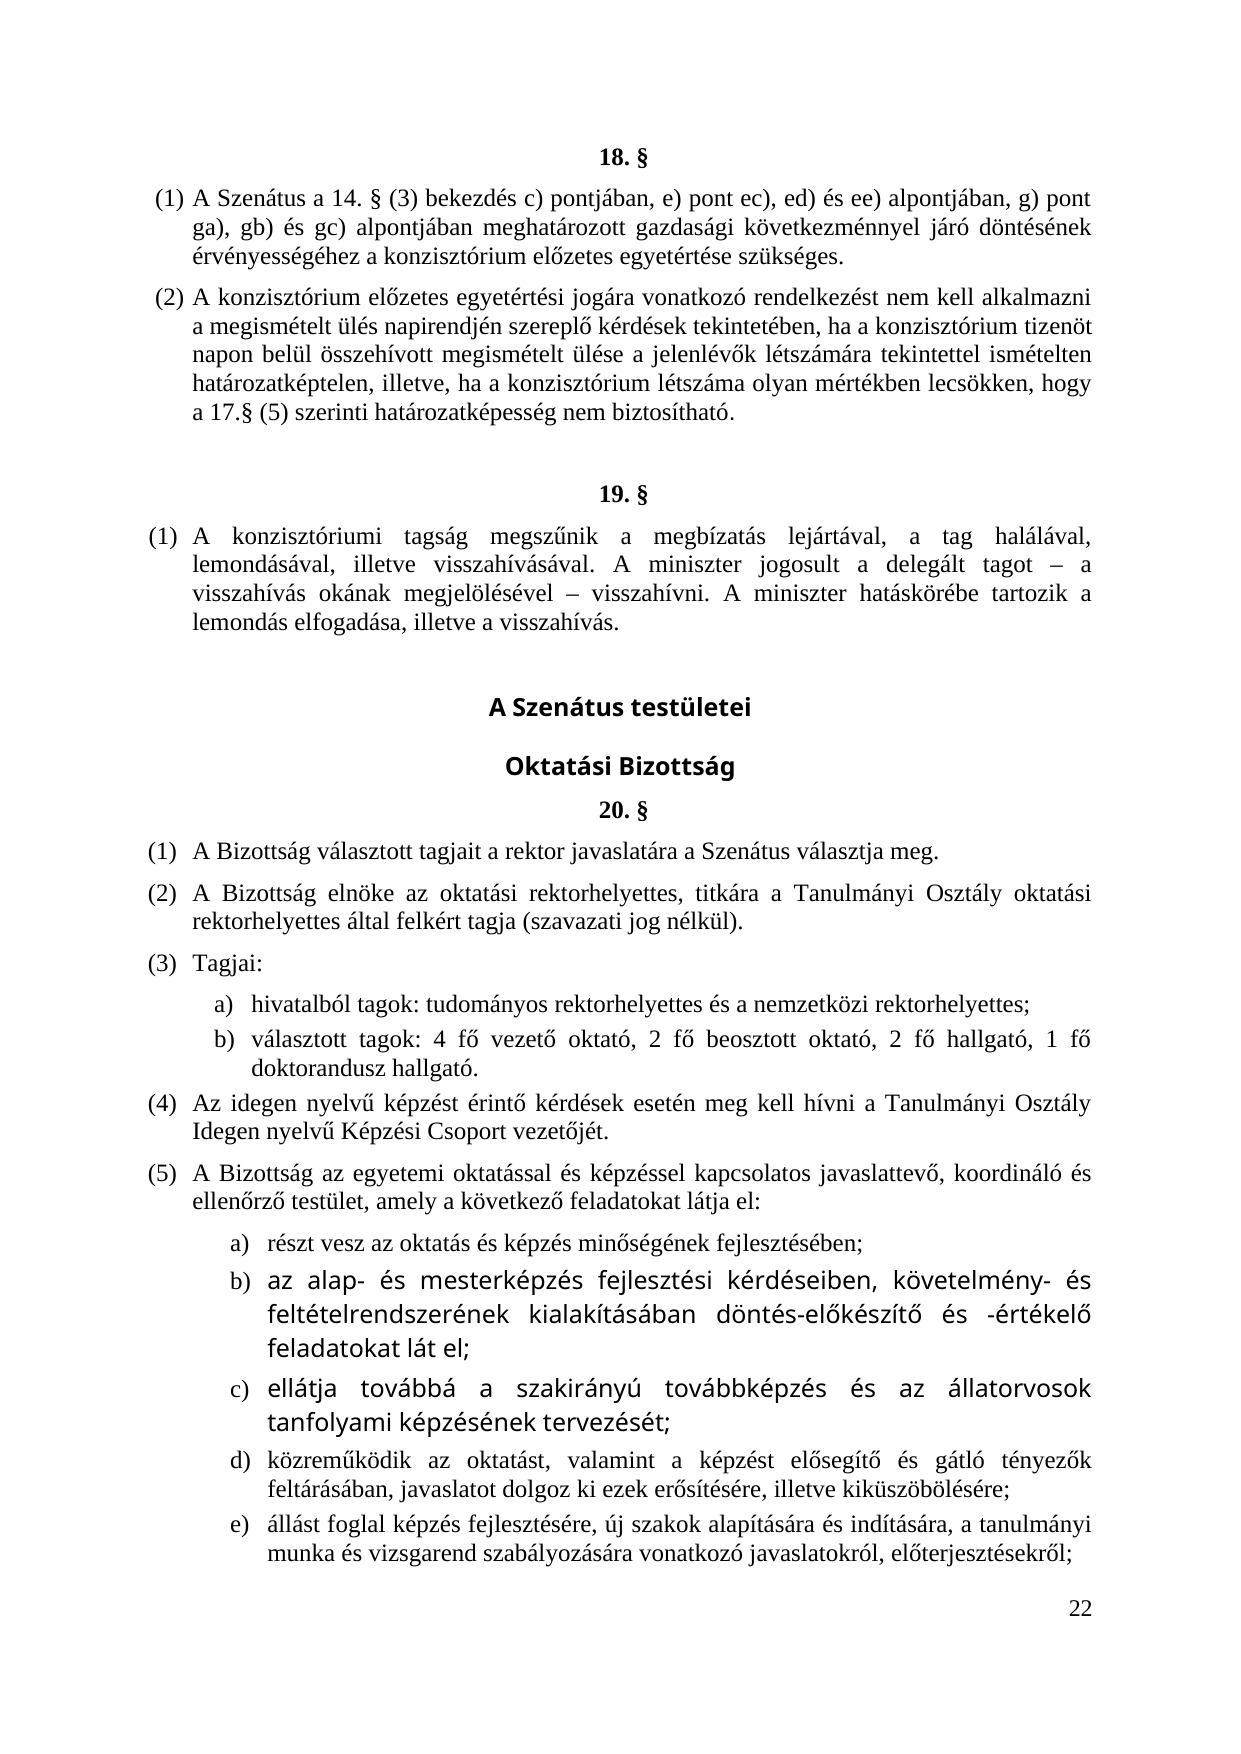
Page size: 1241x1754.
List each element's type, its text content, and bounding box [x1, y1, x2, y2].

list hivatalból tagok: tudományos rektorhelyettes és a nemzetközi rektorhelyettes; [214, 989, 1092, 1018]
list részt vesz az oktatás és képzés minőségének fejlesztésében; [230, 1228, 1092, 1256]
list közreműködik az oktatást, valamint a képzést elősegítő és gátló tényezők feltárásában, javaslatot dolgoz ki ezek erősítésére, illetve kiküszöbölésére; [230, 1445, 1092, 1503]
list Tagjai: [148, 948, 1092, 976]
list A konzisztórium előzetes egyetértési jogára vonatkozó rendelkezést nem kell alkalmazni a megismételt ülés napirendjén szereplő kérdések tekintetében, ha a konzisztórium tizenöt napon belül összehívott megismételt ülése a jelenlévők létszámára tekintettel ismételten határozatképtelen, illetve, ha a konzisztórium létszáma olyan mértékben lecsökken, hogy a 17.§ (5) szerinti határozatképesség nem biztosítható. [155, 282, 1092, 426]
subtitle A Szenátus testületei [148, 689, 1092, 723]
list Az idegen nyelvű képzést érintő kérdések esetén meg kell hívni a Tanulmányi Osztály Idegen nyelvű Képzési Csoport vezetőjét. [148, 1088, 1092, 1145]
list A Bizottság az egyetemi oktatással és képzéssel kapcsolatos javaslattevő, koordináló és ellenőrző testület, amely a következő feladatokat látja el: [148, 1158, 1092, 1215]
list az alap- és mesterképzés fejlesztési kérdéseiben, követelmény- és feltételrendszerének kialakításában döntés-előkészítő és -értékelő feladatokat lát el; [230, 1263, 1092, 1365]
list § [154, 479, 1092, 508]
list ellátja továbbá a szakirányú továbbképzés és az állatorvosok tanfolyami képzésének tervezését; [230, 1371, 1092, 1439]
list § [154, 142, 1092, 171]
list A konzisztóriumi tagság megszűnik a megbízatás lejártával, a tag halálával, lemondásával, illetve visszahívásával. A miniszter jogosult a delegált tagot – a visszahívás okának megjelölésével – visszahívni. A miniszter hatáskörébe tartozik a lemondás elfogadása, illetve a visszahívás. [148, 521, 1092, 636]
list A Bizottság elnöke az oktatási rektorhelyettes, titkára a Tanulmányi Osztály oktatási rektorhelyettes által felkért tagja (szavazati jog nélkül). [148, 878, 1092, 935]
list § [154, 795, 1092, 824]
list A Bizottság választott tagjait a rektor javaslatára a Szenátus választja meg. [148, 836, 1092, 865]
list A Szenátus a 14. § (3) bekezdés c) pontjában, e) pont ec), ed) és ee) alpontjában, g) pont ga), gb) és gc) alpontjában meghatározott gazdasági következménnyel járó döntésének érvényességéhez a konzisztórium előzetes egyetértése szükséges. [155, 183, 1092, 269]
list állást foglal képzés fejlesztésére, új szakok alapítására és indítására, a tanulmányi munka és vizsgarend szabályozására vonatkozó javaslatokról, előterjesztésekről; [230, 1509, 1092, 1567]
subtitle Oktatási Bizottság [148, 748, 1092, 783]
list választott tagok: 4 fő vezető oktató, 2 fő beosztott oktató, 2 fő hallgató, 1 fő doktorandusz hallgató. [214, 1024, 1092, 1081]
